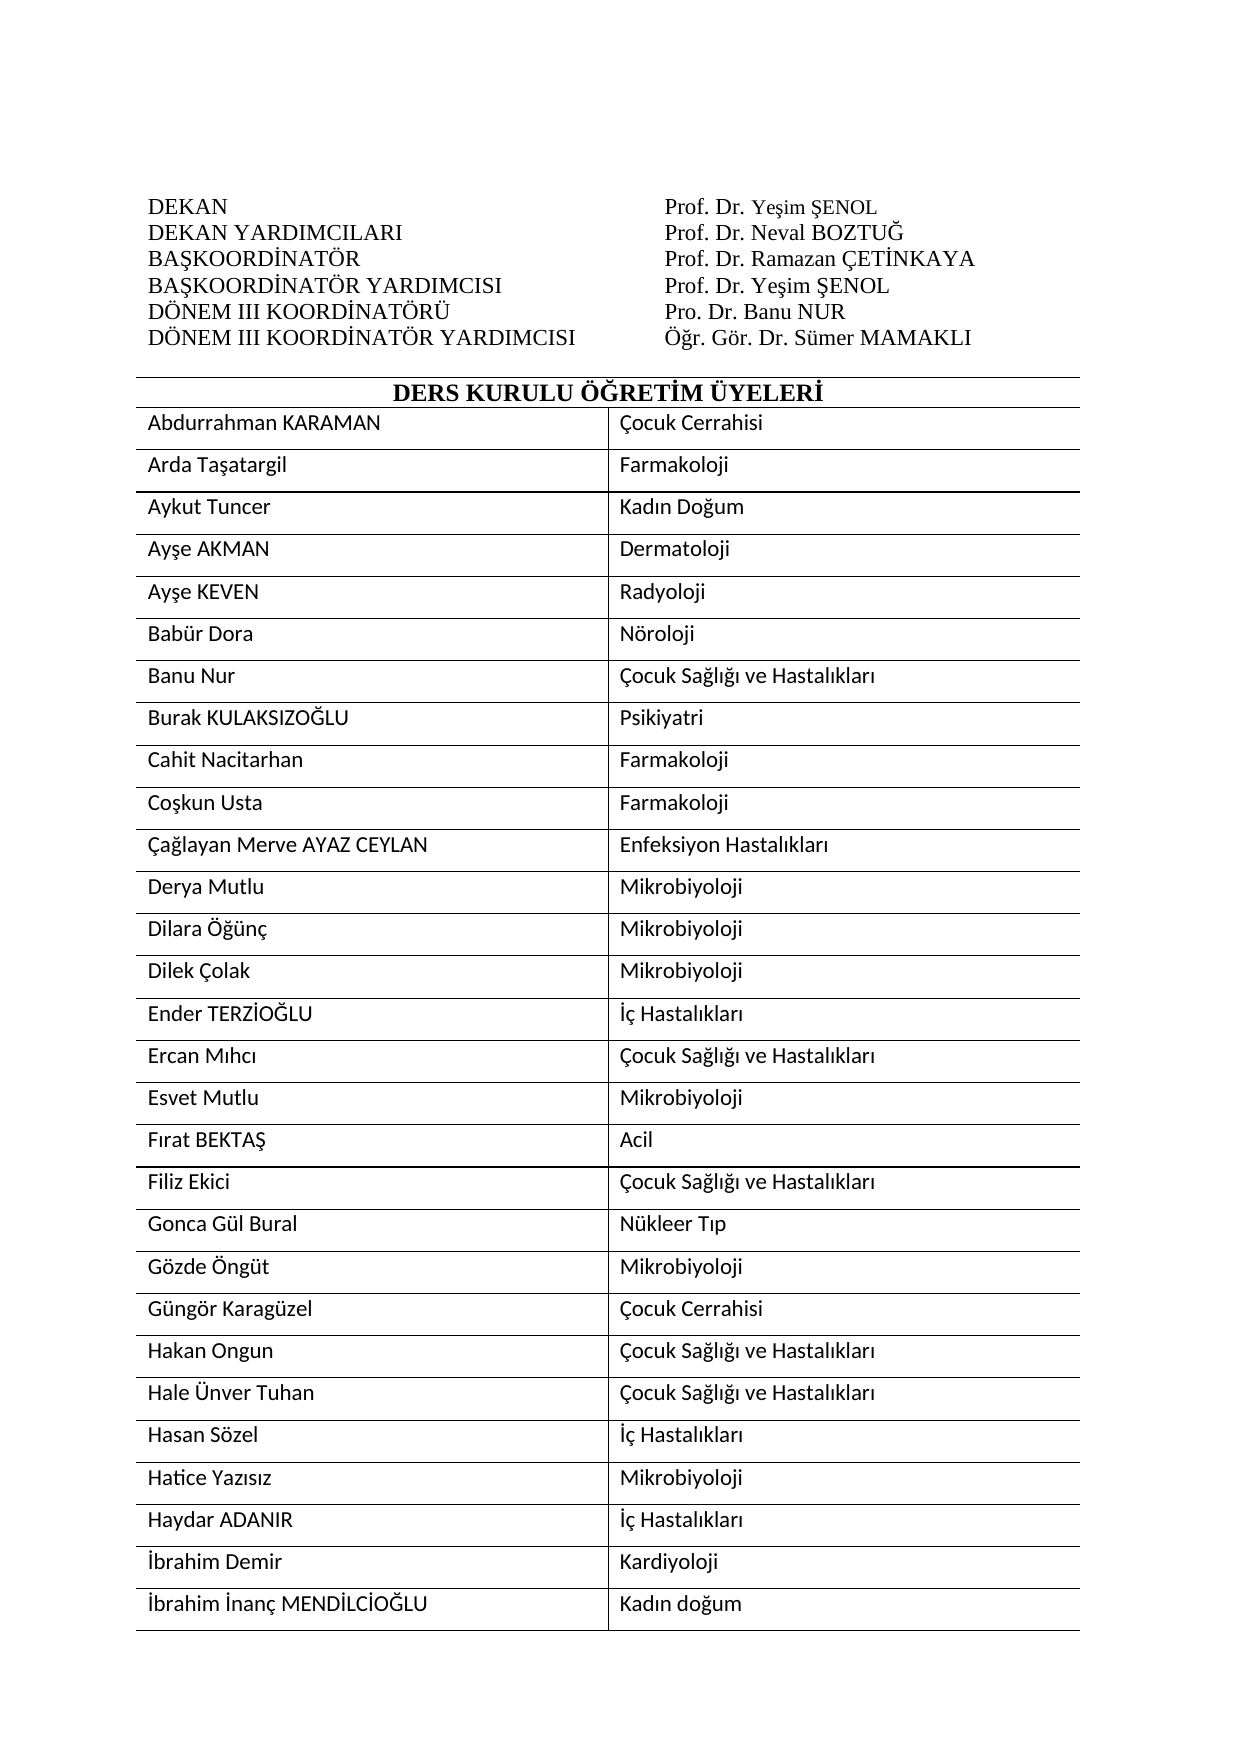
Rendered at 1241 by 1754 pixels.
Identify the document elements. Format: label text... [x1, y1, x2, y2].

table_cell Haydar ADANIR [136, 1505, 608, 1546]
table_cell İç Hastalıkları [609, 1421, 1080, 1462]
table_cell Mikrobiyoloji [609, 1252, 1080, 1293]
table_cell Öğr. Gör. Dr. Sümer MAMAKLI [653, 325, 1125, 377]
table_cell Coşkun Usta [136, 788, 608, 829]
table_cell Ender TERZİOĞLU [136, 999, 608, 1040]
table_cell Ayşe KEVEN [136, 577, 608, 618]
table_cell Çocuk Sağlığı ve Hastalıkları [609, 661, 1080, 702]
table_cell Mikrobiyoloji [609, 1463, 1080, 1504]
table_cell Farmakoloji [609, 788, 1080, 829]
table_cell İç Hastalıkları [609, 1505, 1080, 1546]
table_cell Abdurrahman KARAMAN [136, 408, 608, 449]
table_cell DÖNEM III KOORDİNATÖR YARDIMCISI [136, 325, 653, 377]
table_header DEKAN [136, 193, 653, 219]
table_cell Gözde Öngüt [136, 1252, 608, 1293]
table_cell Kadın Doğum [609, 493, 1080, 533]
table_cell Güngör Karagüzel [136, 1294, 608, 1335]
table_cell BAŞKOORDİNATÖR [136, 245, 653, 272]
table_cell Psikiyatri [609, 703, 1080, 744]
table_cell Acil [609, 1125, 1080, 1166]
table_header Prof. Dr. Yeşim ŞENOL [653, 193, 1125, 219]
table_cell Banu Nur [136, 661, 608, 702]
table_cell Çocuk Cerrahisi [609, 1294, 1080, 1335]
table_cell DEKAN YARDIMCILARI [136, 219, 653, 245]
table_header DERS KURULU ÖĞRETİM ÜYELERİ [136, 378, 1080, 407]
table_cell DÖNEM III KOORDİNATÖRÜ [136, 298, 653, 324]
table_cell Aykut Tuncer [136, 493, 608, 533]
table_cell Çocuk Cerrahisi [609, 408, 1080, 449]
table_cell Babür Dora [136, 619, 608, 660]
table_cell Prof. Dr. Neval BOZTUĞ [653, 219, 1125, 245]
table_cell Kadın doğum [609, 1589, 1080, 1630]
table_cell Hakan Ongun [136, 1336, 608, 1377]
table_cell Dilara Öğünç [136, 914, 608, 955]
table_cell Dilek Çolak [136, 956, 608, 998]
table_cell Ercan Mıhcı [136, 1041, 608, 1082]
table_cell İbrahim Demir [136, 1547, 608, 1588]
table_cell Burak KULAKSIZOĞLU [136, 703, 608, 744]
table_cell Mikrobiyoloji [609, 956, 1080, 998]
table_cell Prof. Dr. Yeşim ŞENOL [653, 272, 1125, 298]
table_cell Çocuk Sağlığı ve Hastalıkları [609, 1168, 1080, 1208]
table_cell Hale Ünver Tuhan [136, 1378, 608, 1419]
table_cell Filiz Ekici [136, 1168, 608, 1208]
table_cell İç Hastalıkları [609, 999, 1080, 1040]
table_cell Çağlayan Merve AYAZ CEYLAN [136, 830, 608, 871]
table_cell Arda Taşatargil [136, 450, 608, 491]
table_cell Ayşe AKMAN [136, 535, 608, 576]
table_cell Dermatoloji [609, 535, 1080, 576]
table_cell Nükleer Tıp [609, 1210, 1080, 1251]
table_cell Radyoloji [609, 577, 1080, 618]
table_cell Çocuk Sağlığı ve Hastalıkları [609, 1336, 1080, 1377]
table_cell Hatice Yazısız [136, 1463, 608, 1504]
table_cell Kardiyoloji [609, 1547, 1080, 1588]
table_cell Mikrobiyoloji [609, 914, 1080, 955]
table_cell Mikrobiyoloji [609, 1083, 1080, 1124]
table_cell Farmakoloji [609, 450, 1080, 491]
table_cell Pro. Dr. Banu NUR [653, 298, 1125, 324]
table_cell Esvet Mutlu [136, 1083, 608, 1124]
table_cell Hasan Sözel [136, 1421, 608, 1462]
table_cell Farmakoloji [609, 746, 1080, 787]
table_cell Nöroloji [609, 619, 1080, 660]
table_cell Derya Mutlu [136, 872, 608, 913]
table_cell Prof. Dr. Ramazan ÇETİNKAYA [653, 245, 1125, 272]
table_cell İbrahim İnanç MENDİLCİOĞLU [136, 1589, 608, 1630]
table_cell Mikrobiyoloji [609, 872, 1080, 913]
table_cell Enfeksiyon Hastalıkları [609, 830, 1080, 871]
table_cell Fırat BEKTAŞ [136, 1125, 608, 1166]
table_cell BAŞKOORDİNATÖR YARDIMCISI [136, 272, 653, 298]
table_cell Cahit Nacitarhan [136, 746, 608, 787]
table_cell Çocuk Sağlığı ve Hastalıkları [609, 1378, 1080, 1419]
table_cell Gonca Gül Bural [136, 1210, 608, 1251]
table_cell Çocuk Sağlığı ve Hastalıkları [609, 1041, 1080, 1082]
